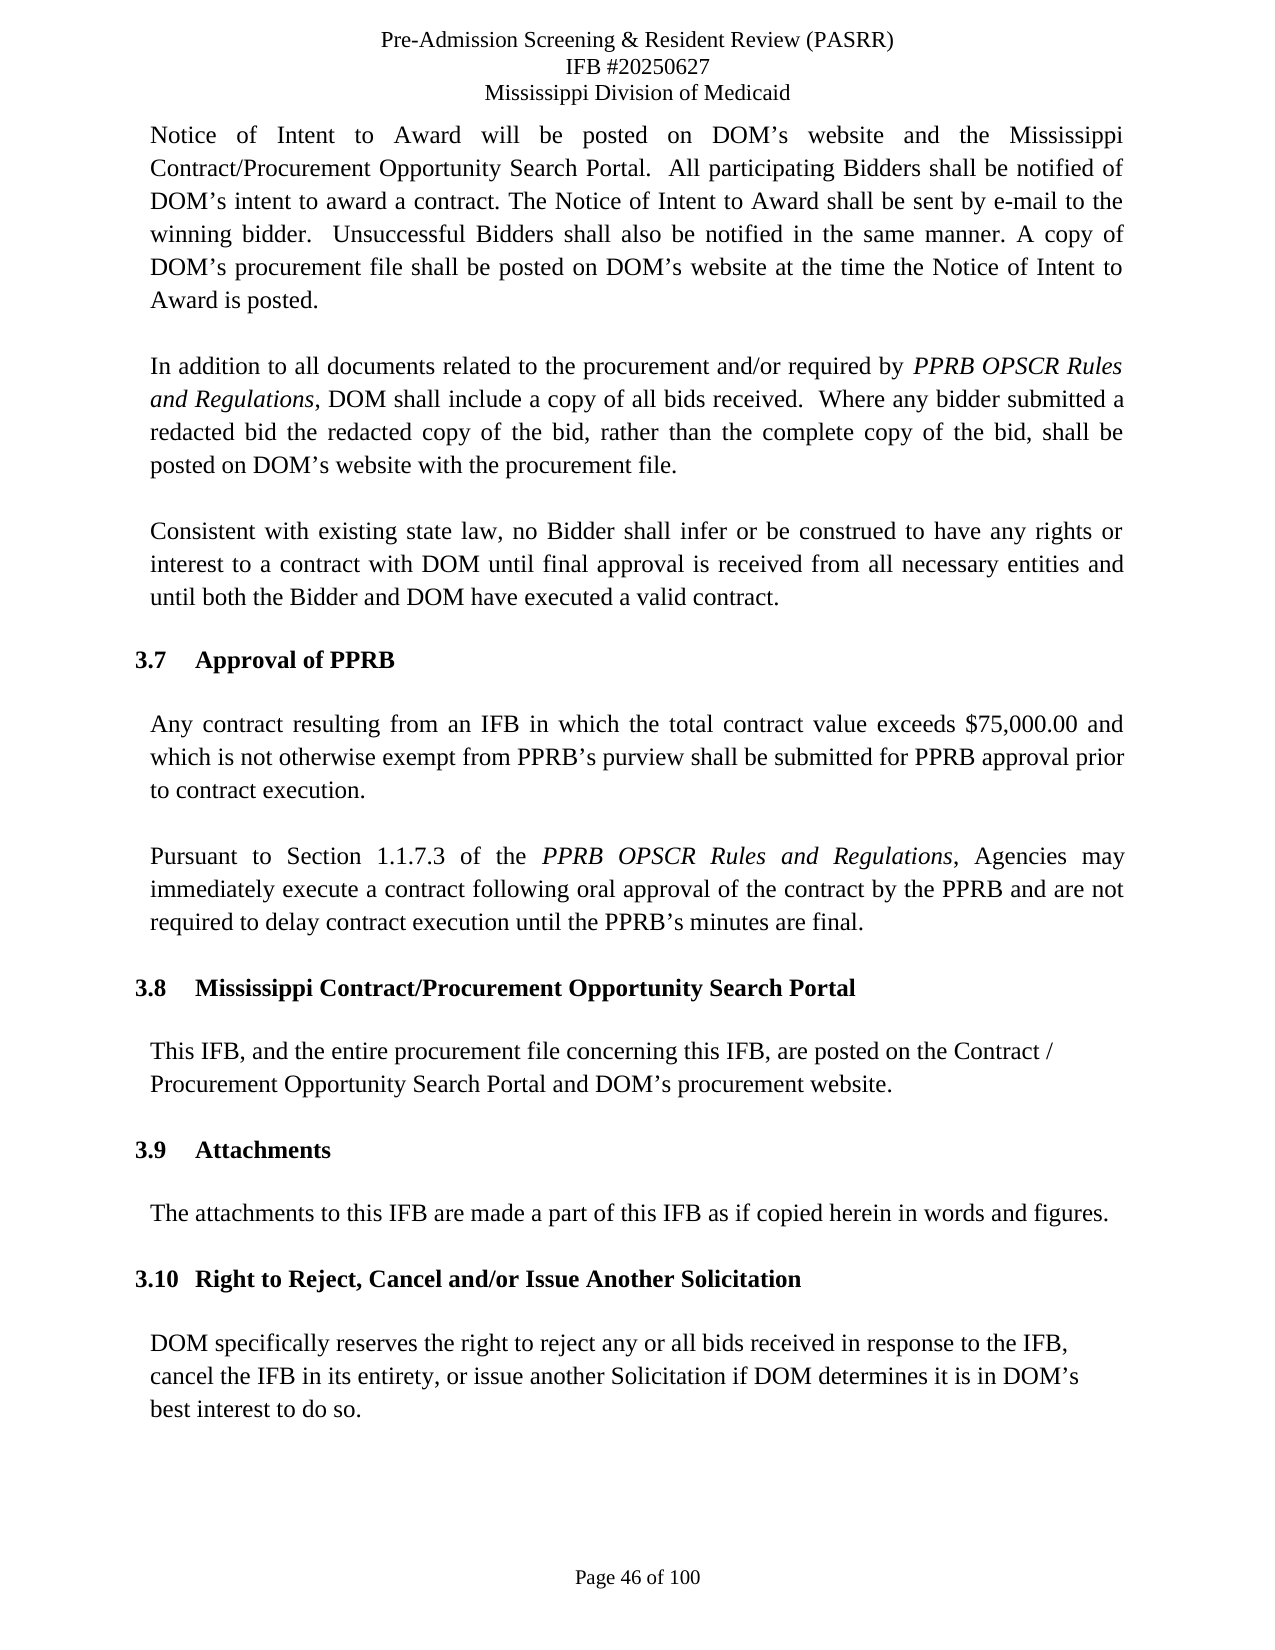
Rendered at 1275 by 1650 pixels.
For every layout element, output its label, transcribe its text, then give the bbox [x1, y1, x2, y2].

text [150, 120, 1125, 314]
subtitle 3.8 Mississippi Contract/Procurement Opportunity Search Portal [60, 973, 1125, 1002]
subtitle 3.9 Attachments [60, 1135, 1125, 1164]
text Pursuant to Section 1.1.7.3 of the PPRB OPSCR Rules and Regulations, Agencies may immediately execute a contract following oral approval of the contract by the PPRB and are not required to delay contract execution until the PPRB’s minutes are final. [150, 841, 1125, 936]
text Consistent with existing state law, no Bidder shall infer or be construed to have any rights or interest to a contract with DOM until final approval is received from all necessary entities and until both the Bidder and DOM have executed a valid contract. [150, 516, 1125, 611]
text This IFB, and the entire procurement file concerning this IFB, are posted on the Contract / Procurement Opportunity Search Portal and DOM’s procurement website. [150, 1036, 1125, 1098]
text DOM specifically reserves the right to reject any or all bids received in response to the IFB, cancel the IFB in its entirety, or issue another Solicitation if DOM determines it is in DOM’s best interest to do so. [150, 1328, 1125, 1422]
text Any contract resulting from an IFB in which the total contract value exceeds $75,000.00 and which is not otherwise exempt from PPRB’s purview shall be submitted for PPRB approval prior to contract execution. [150, 709, 1125, 803]
subtitle 3.7 Approval of PPRB [60, 646, 1125, 674]
subtitle 3.10 Right to Reject, Cancel and/or Issue Another Solicitation [60, 1264, 1125, 1293]
text In addition to all documents related to the procurement and/or required by PPRB OPSCR Rules and Regulations, DOM shall include a copy of all bids received. Where any bidder submitted a redacted bid the redacted copy of the bid, rather than the complete copy of the bid, shall be posted on DOM’s website with the procurement file. [150, 351, 1125, 479]
text The attachments to this IFB are made a part of this IFB as if copied herein in words and figures. [150, 1198, 1125, 1227]
